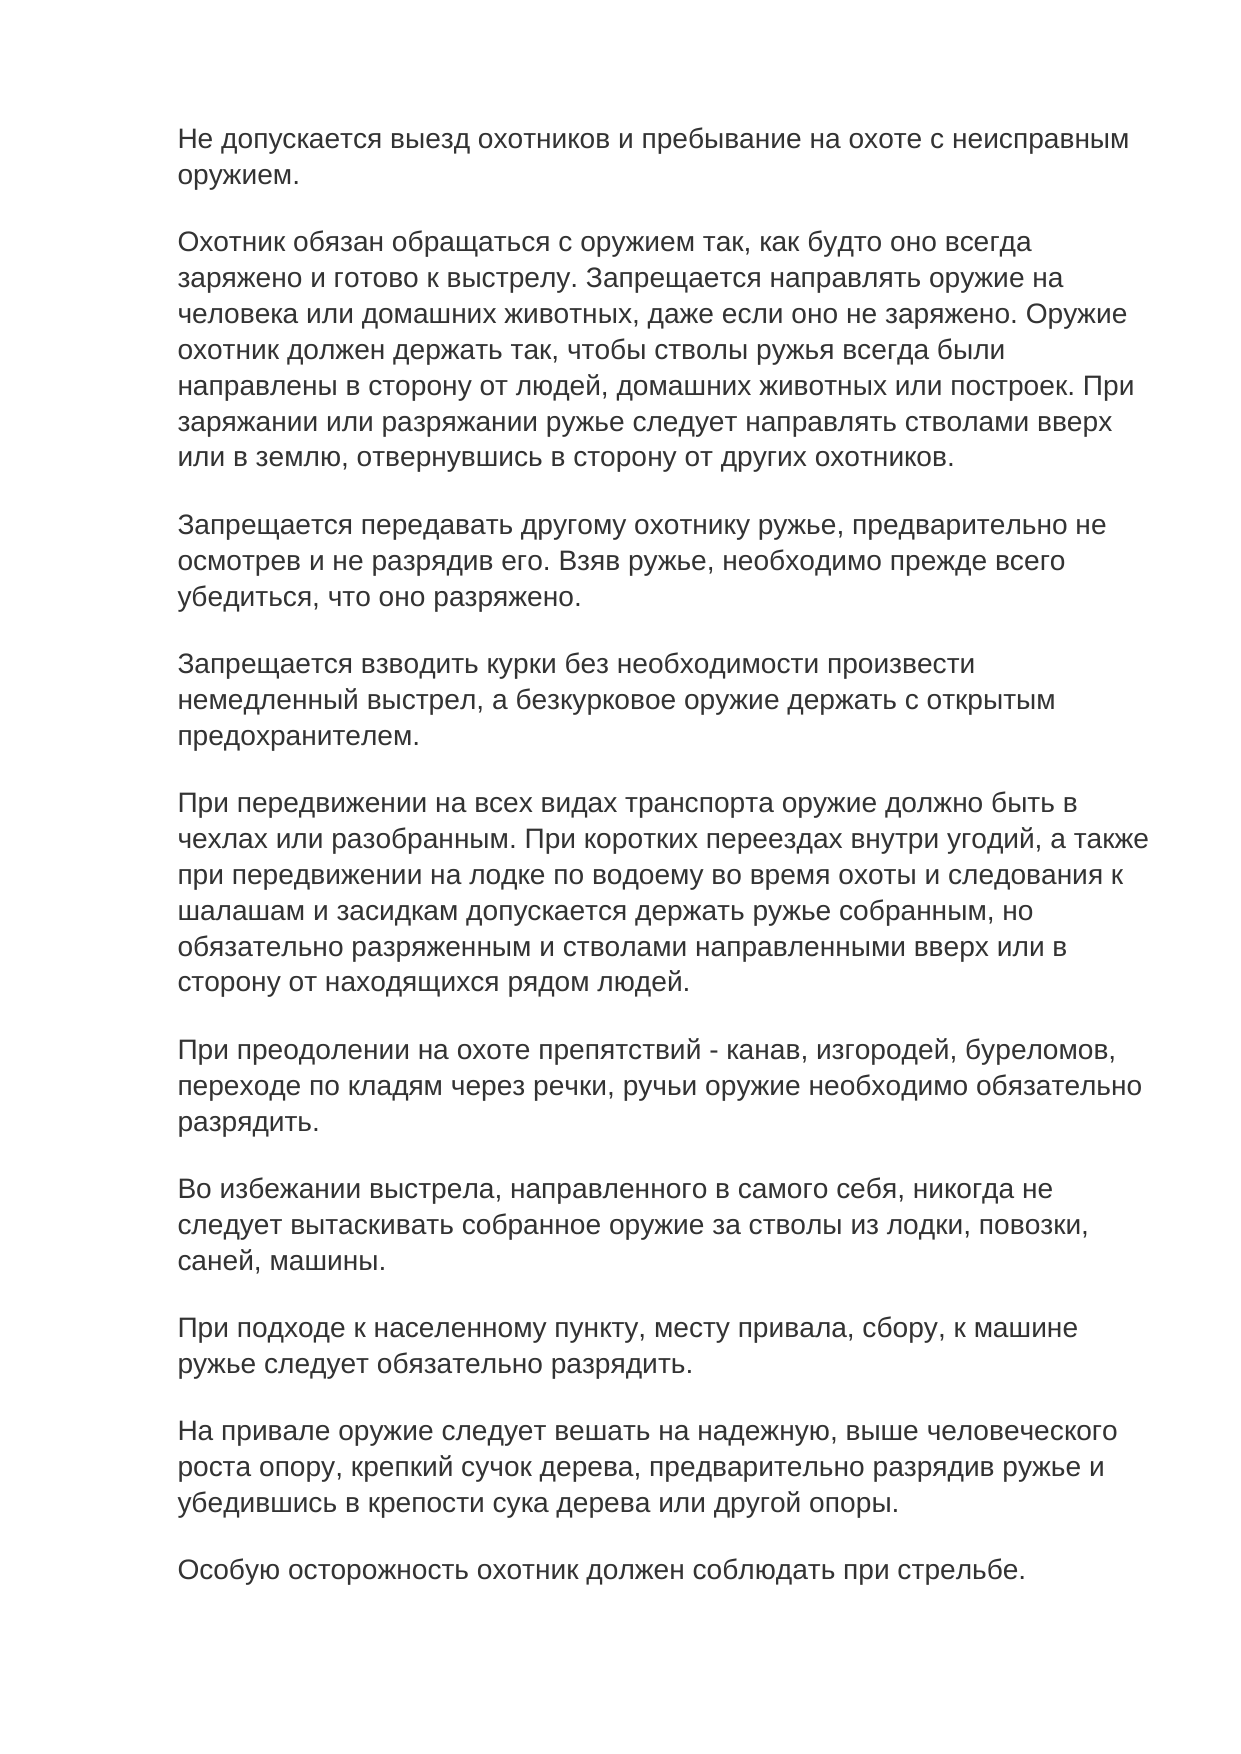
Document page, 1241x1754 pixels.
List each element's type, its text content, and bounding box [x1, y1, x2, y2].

text Охотник обязан обращаться с оружием так, как будто оно всегда заряжено и готово к выстрелу. Запрещается направлять оружие на человека или домашних животных, даже если оно не заряжено. Оружие охотник должен держать так, чтобы стволы ружья всегда были направлены в сторону от людей, домашних животных или построек. При заряжании или разряжании ружье следует направлять стволами вверх или в землю, отвернувшись в сторону от других охотников. [177, 221, 1152, 473]
text Особую осторожность охотник должен соблюдать при стрельбе. [177, 1549, 1152, 1585]
text При передвижении на всех видах транспорта оружие должно быть в чехлах или разобранным. При коротких переездах внутри угодий, а также при передвижении на лодке по водоему во время охоты и следования к шалашам и засидкам допускается держать ружье собранным, но обязательно разряженным и стволами направленными вверх или в сторону от находящихся рядом людей. [177, 782, 1152, 998]
text При подходе к населенному пункту, месту привала, сбору, к машине ружье следует обязательно разрядить. [177, 1307, 1152, 1379]
text Запрещается взводить курки без необходимости произвести немедленный выстрел, а безкурковое оружие держать с открытым предохранителем. [177, 643, 1152, 751]
text Не допускается выезд охотников и пребывание на охоте с неисправным оружием. [177, 118, 1152, 190]
text На привале оружие следует вешать на надежную, выше человеческого роста опору, крепкий сучок дерева, предварительно разрядив ружье и убедившись в крепости сука дерева или другой опоры. [177, 1410, 1152, 1518]
text Запрещается передавать другому охотнику ружье, предварительно не осмотрев и не разрядив его. Взяв ружье, необходимо прежде всего убедиться, что оно разряжено. [177, 504, 1152, 612]
text Во избежании выстрела, направленного в самого себя, никогда не следует вытаскивать собранное оружие за стволы из лодки, повозки, саней, машины. [177, 1168, 1152, 1276]
text При преодолении на охоте препятствий - канав, изгородей, буреломов, переходе по кладям через речки, ручьи оружие необходимо обязательно разрядить. [177, 1029, 1152, 1137]
